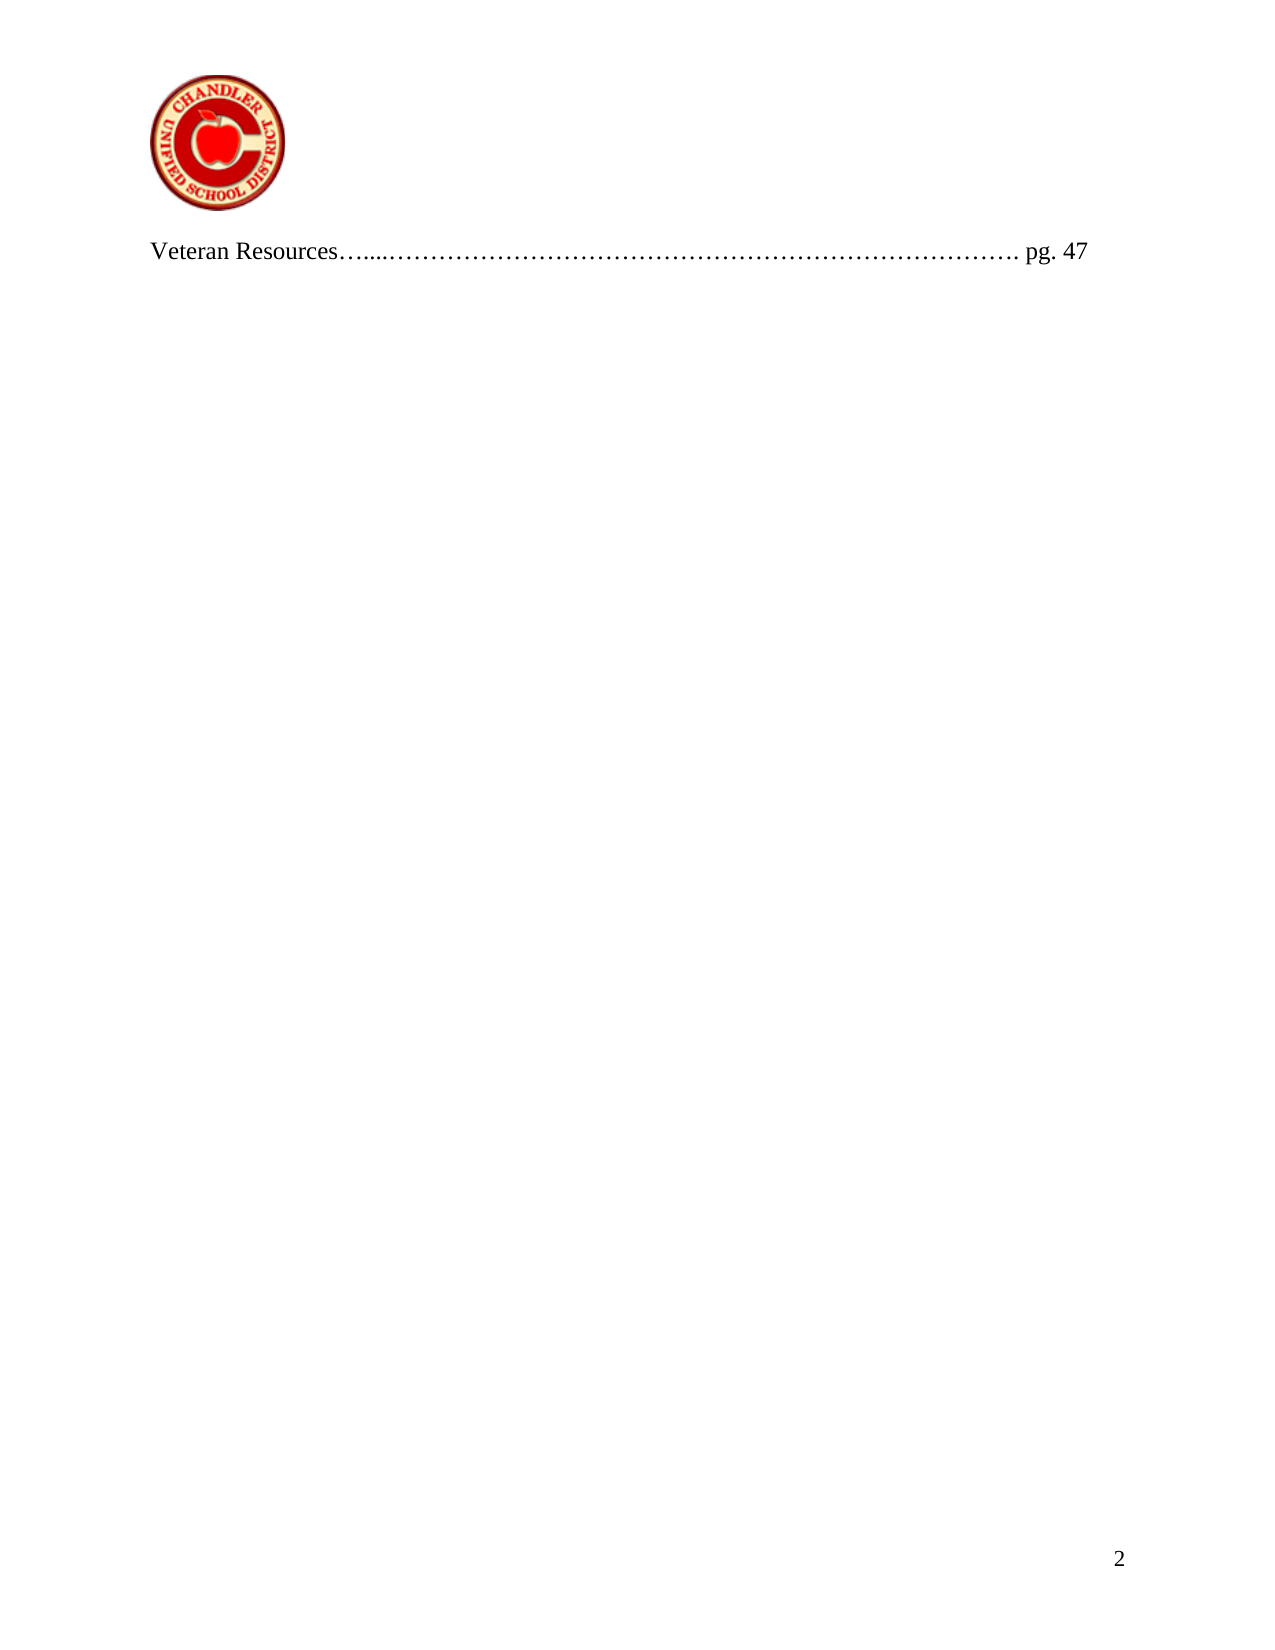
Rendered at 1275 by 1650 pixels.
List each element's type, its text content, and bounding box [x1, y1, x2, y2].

text Veteran Resources…....…………………………………………………………………. pg. 47 [150, 236, 1125, 265]
picture [150, 75, 286, 211]
